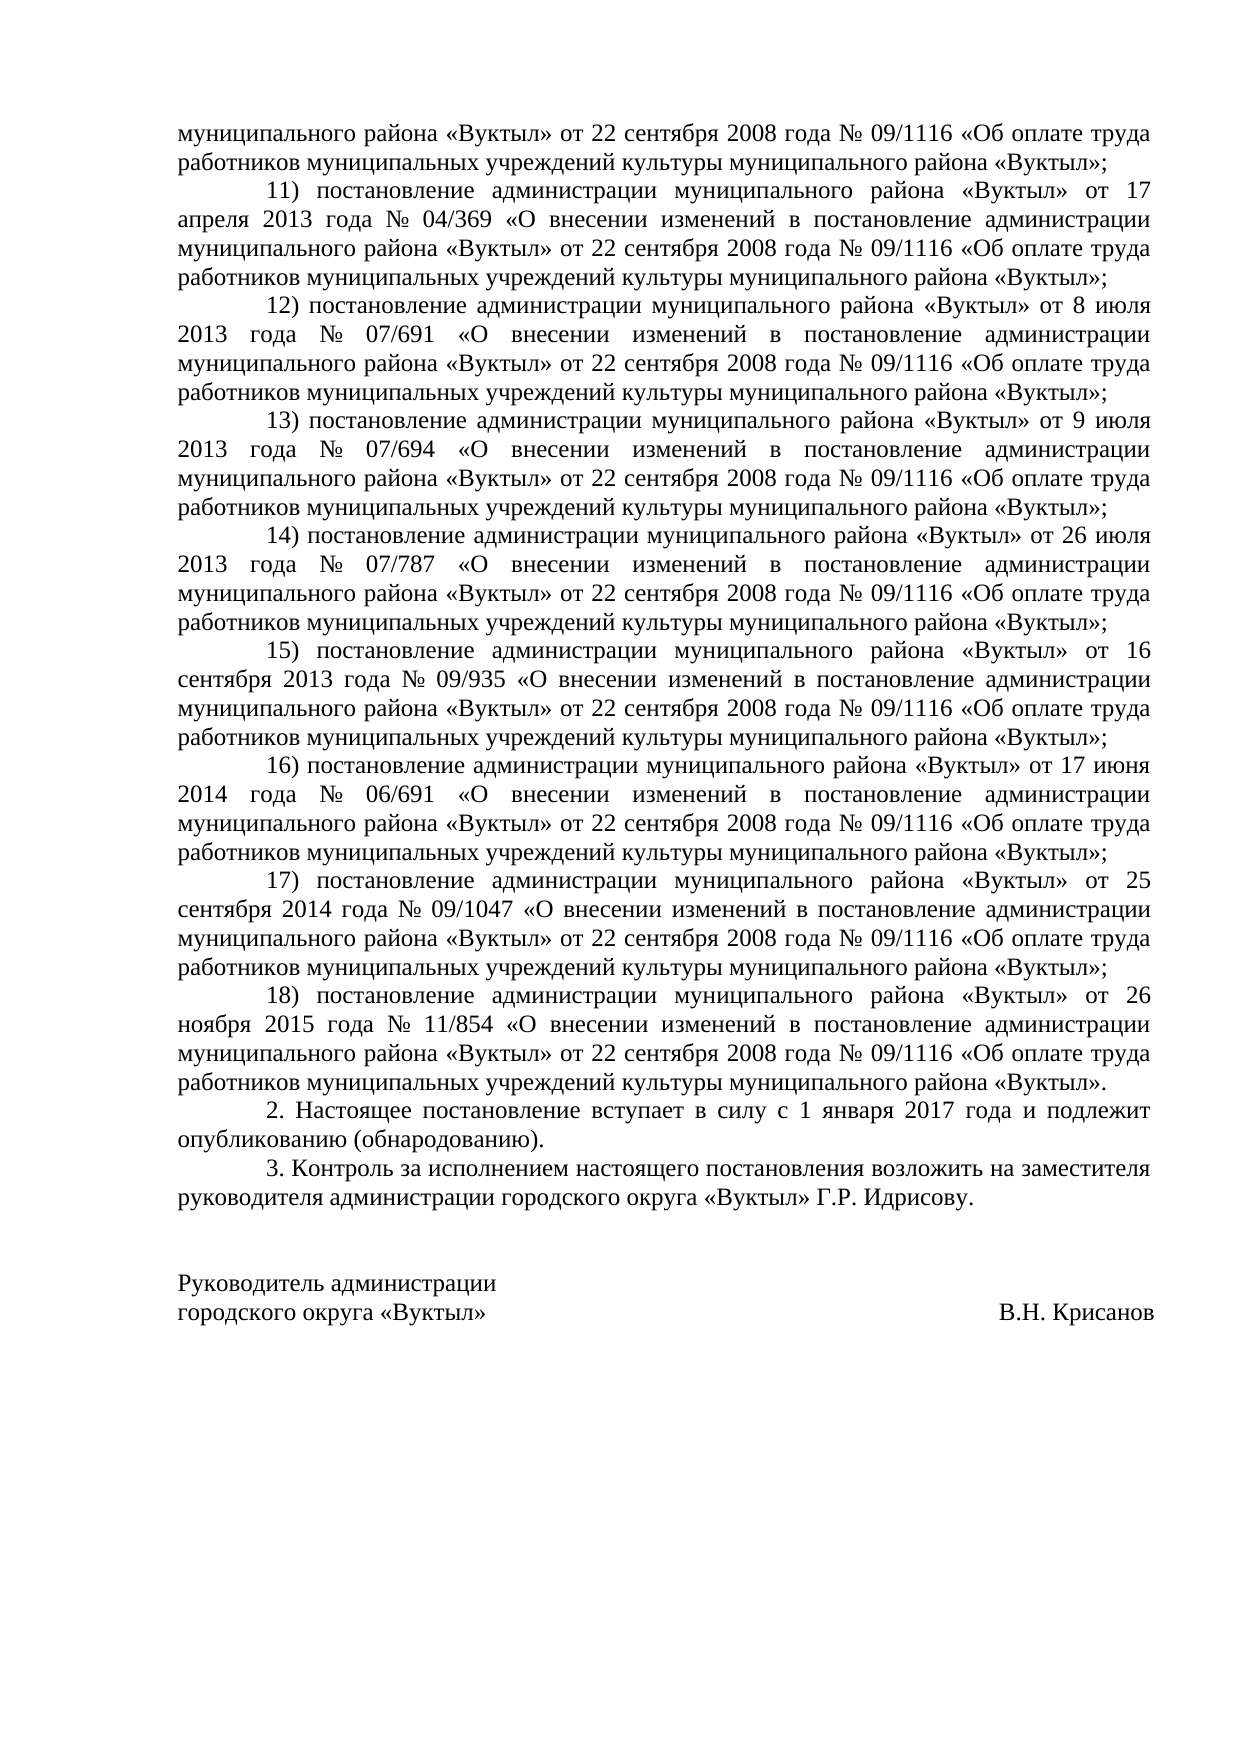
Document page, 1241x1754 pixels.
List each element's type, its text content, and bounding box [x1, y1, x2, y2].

text 12) постановление администрации муниципального района «Вуктыл» от 8 июля 2013 года № 07/691 «О внесении изменений в постановление администрации муниципального района «Вуктыл» от 22 сентября 2008 года № 09/1116 «Об оплате труда работников муниципальных учреждений культуры муниципального района «Вуктыл»; [177, 291, 1152, 406]
text 11) постановление администрации муниципального района «Вуктыл» от 17 апреля 2013 года № 04/369 «О внесении изменений в постановление администрации муниципального района «Вуктыл» от 22 сентября 2008 года № 09/1116 «Об оплате труда работников муниципальных учреждений культуры муниципального района «Вуктыл»; [177, 176, 1152, 291]
text городского округа «Вуктыл» В.Н. Крисанов [177, 1297, 1158, 1326]
text 18) постановление администрации муниципального района «Вуктыл» от 26 ноября 2015 года № 11/854 «О внесении изменений в постановление администрации муниципального района «Вуктыл» от 22 сентября 2008 года № 09/1116 «Об оплате труда работников муниципальных учреждений культуры муниципального района «Вуктыл». [177, 981, 1152, 1096]
text 17) постановление администрации муниципального района «Вуктыл» от 25 сентября 2014 года № 09/1047 «О внесении изменений в постановление администрации муниципального района «Вуктыл» от 22 сентября 2008 года № 09/1116 «Об оплате труда работников муниципальных учреждений культуры муниципального района «Вуктыл»; [177, 866, 1152, 981]
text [177, 118, 1152, 176]
text 13) постановление администрации муниципального района «Вуктыл» от 9 июля 2013 года № 07/694 «О внесении изменений в постановление администрации муниципального района «Вуктыл» от 22 сентября 2008 года № 09/1116 «Об оплате труда работников муниципальных учреждений культуры муниципального района «Вуктыл»; [177, 406, 1152, 521]
text 15) постановление администрации муниципального района «Вуктыл» от 16 сентября 2013 года № 09/935 «О внесении изменений в постановление администрации муниципального района «Вуктыл» от 22 сентября 2008 года № 09/1116 «Об оплате труда работников муниципальных учреждений культуры муниципального района «Вуктыл»; [177, 636, 1152, 751]
text 14) постановление администрации муниципального района «Вуктыл» от 26 июля 2013 года № 07/787 «О внесении изменений в постановление администрации муниципального района «Вуктыл» от 22 сентября 2008 года № 09/1116 «Об оплате труда работников муниципальных учреждений культуры муниципального района «Вуктыл»; [177, 521, 1152, 636]
text 16) постановление администрации муниципального района «Вуктыл» от 17 июня 2014 года № 06/691 «О внесении изменений в постановление администрации муниципального района «Вуктыл» от 22 сентября 2008 года № 09/1116 «Об оплате труда работников муниципальных учреждений культуры муниципального района «Вуктыл»; [177, 751, 1152, 866]
text Руководитель администрации [177, 1268, 1152, 1297]
text 3. Контроль за исполнением настоящего постановления возложить на заместителя руководителя администрации городского округа «Вуктыл» Г.Р. Идрисову. [177, 1153, 1152, 1211]
text 2. Настоящее постановление вступает в силу с 1 января 2017 года и подлежит опубликованию (обнародованию). [177, 1096, 1152, 1153]
